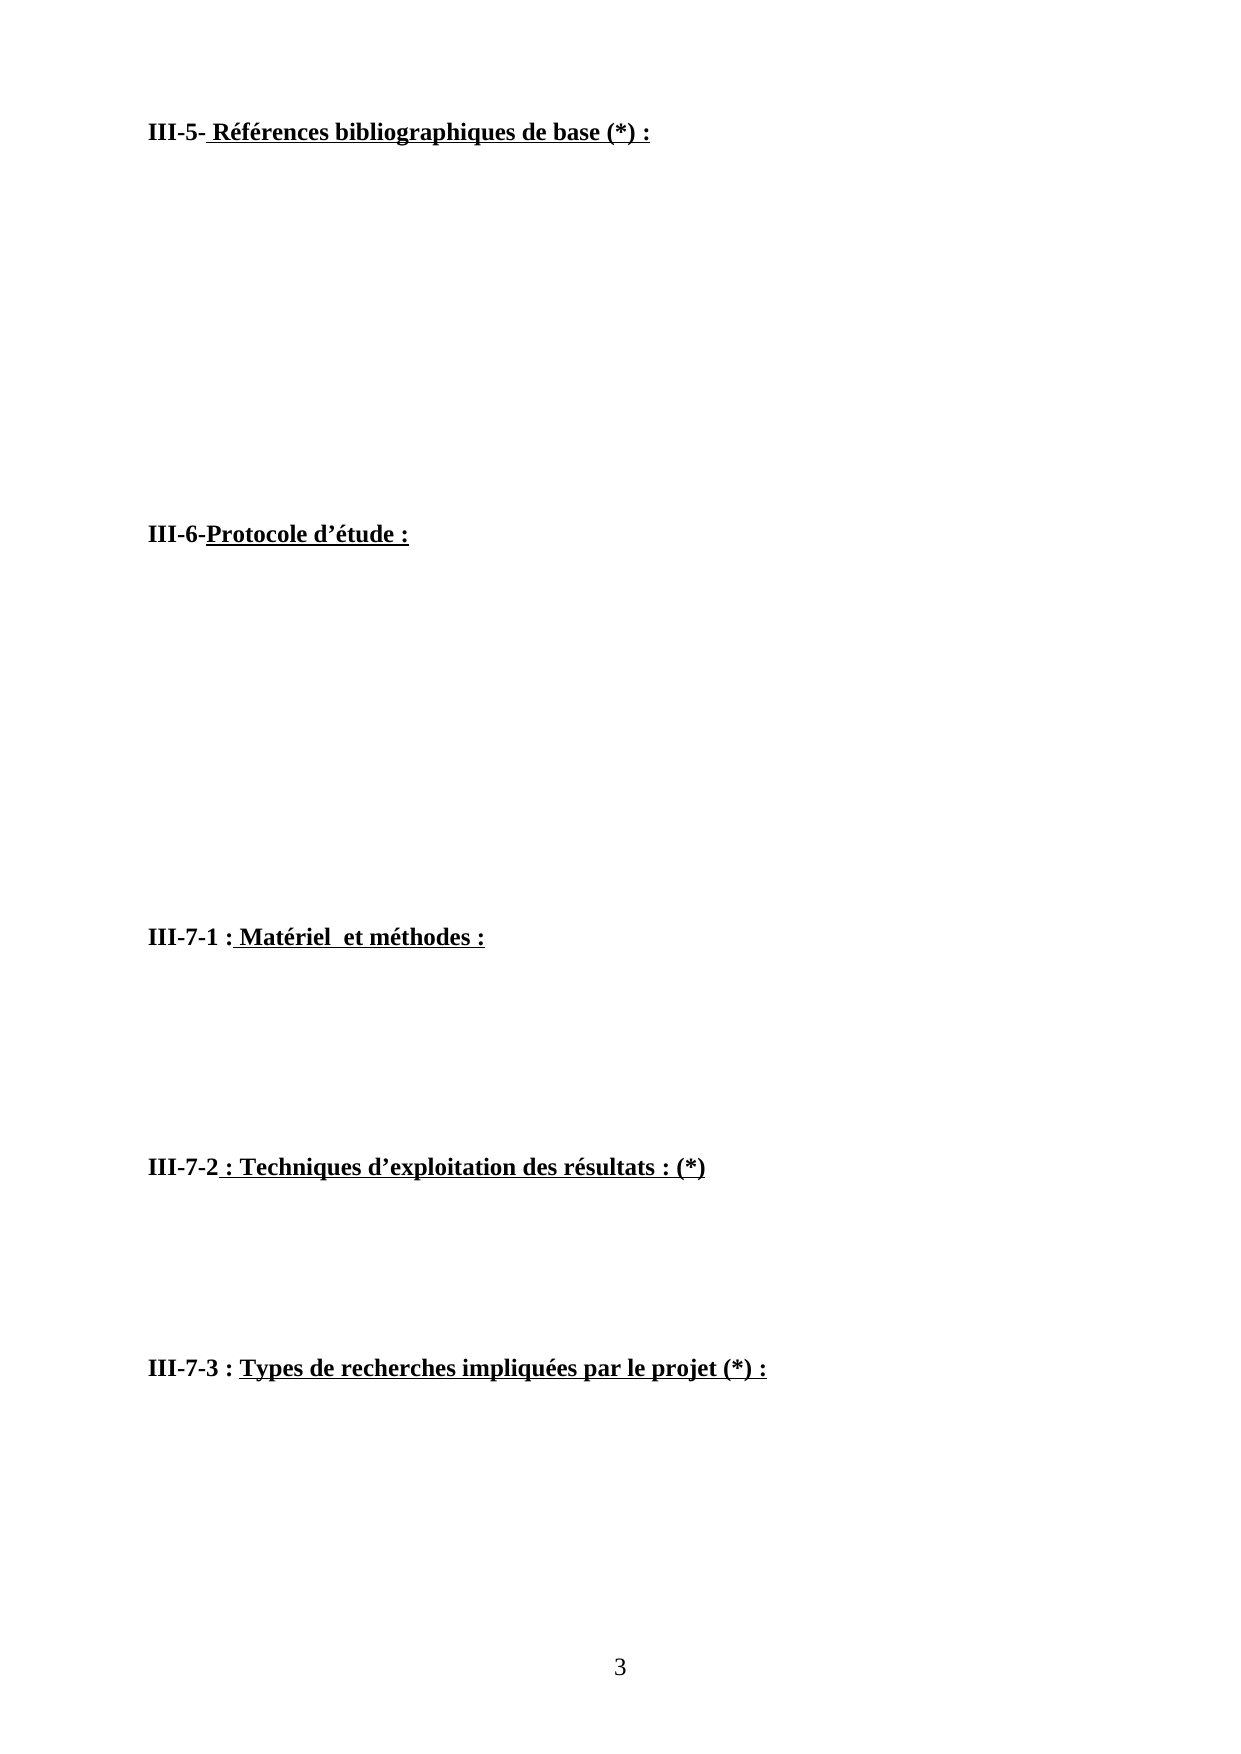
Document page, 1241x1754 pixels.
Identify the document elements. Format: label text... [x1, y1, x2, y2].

text III-7-2 : Techniques d’exploitation des résultats : (*) [148, 1152, 1093, 1180]
text III-6-Protocole d’étude : [148, 519, 1093, 548]
text III-7-3 : Types de recherches impliquées par le projet (*) : [148, 1353, 1093, 1382]
text III-7-1 : Matériel et méthodes : [148, 922, 1093, 950]
text III-5- Références bibliographiques de base (*) : [148, 117, 1093, 145]
